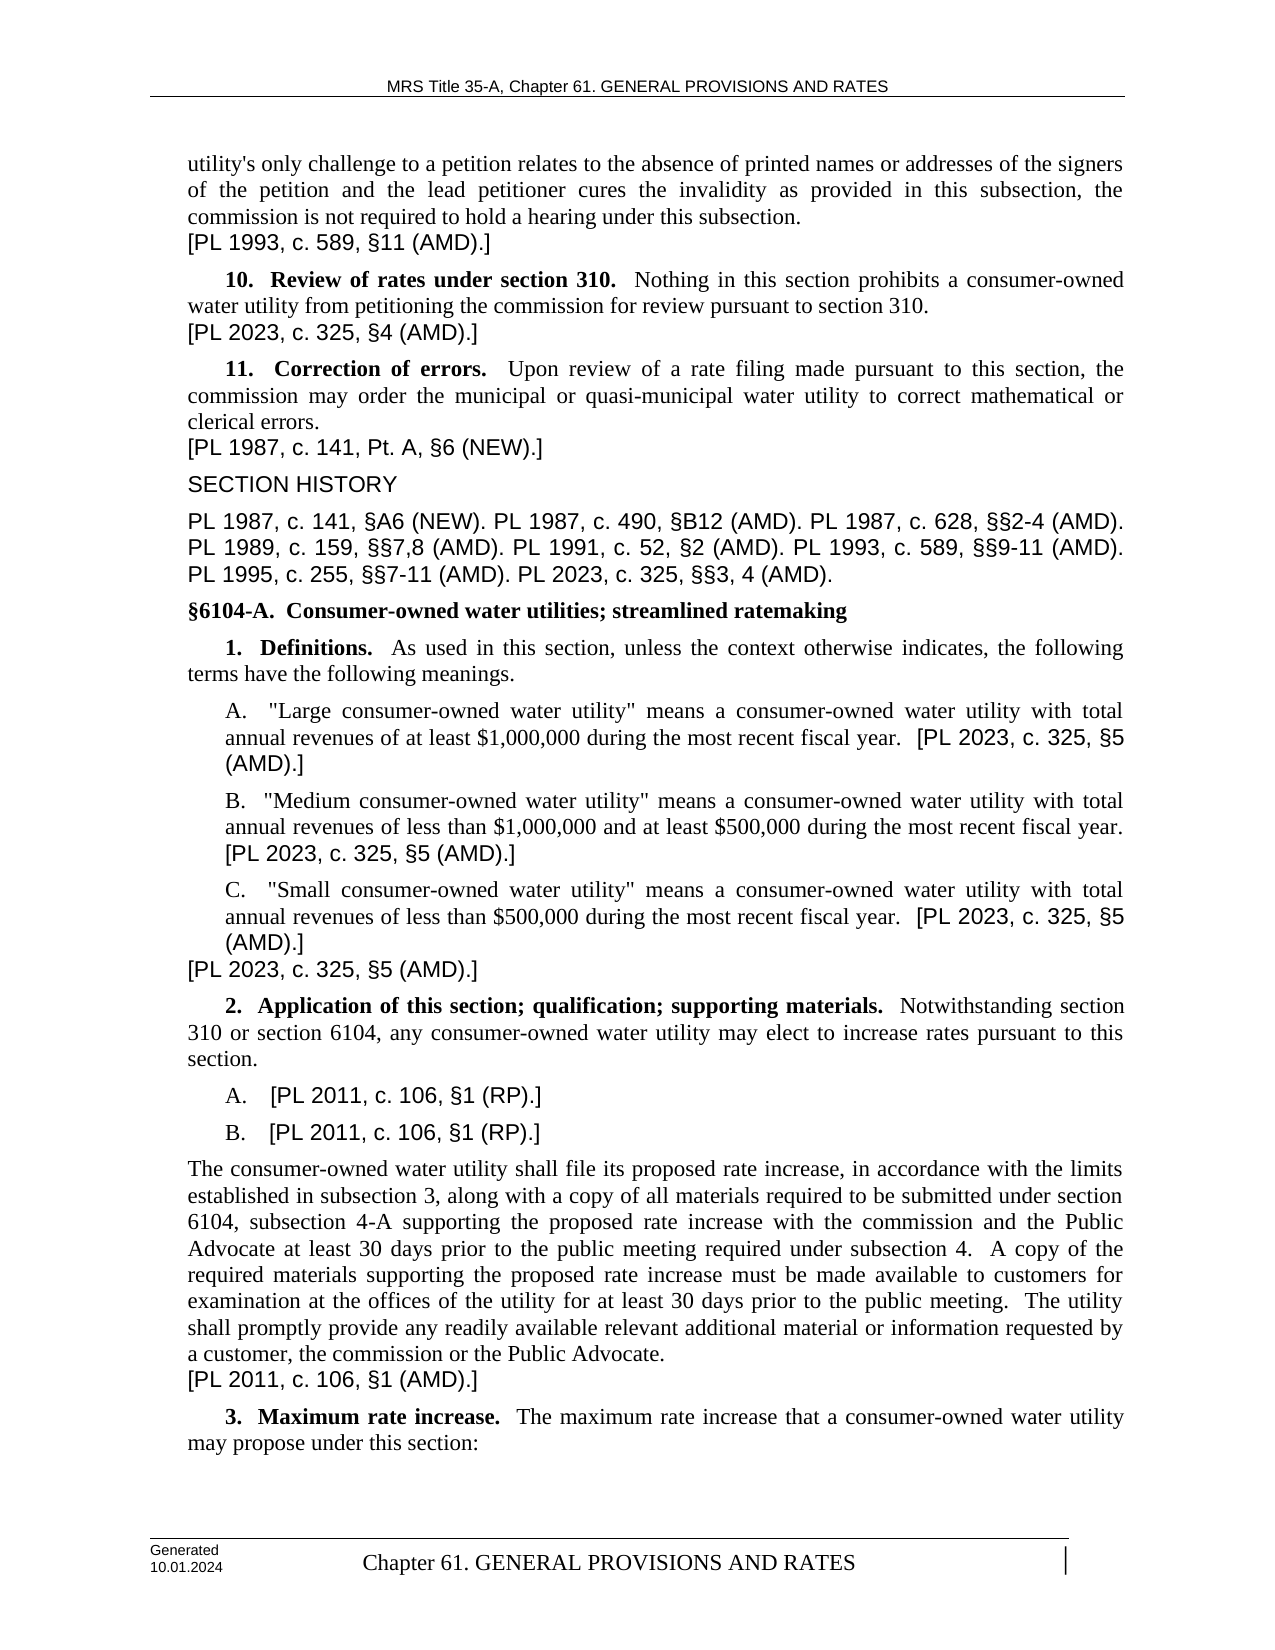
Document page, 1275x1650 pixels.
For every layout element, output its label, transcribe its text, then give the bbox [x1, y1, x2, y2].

text 2. Application of this section; qualification; supporting materials. Notwithstanding section 310 or section 6104, any consumer-owned water utility may elect to increase rates pursuant to this section. [187, 992, 1125, 1071]
text §6104-A. Consumer-owned water utilities; streamlined ratemaking [187, 597, 1125, 624]
text [PL 1993, c. 589, §11 (AMD).] [187, 229, 1125, 255]
text B. [PL 2011, c. 106, §1 (RP).] [225, 1119, 1125, 1145]
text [187, 150, 1125, 229]
text 11. Correction of errors. Upon review of a rate filing made pursuant to this section, the commission may order the municipal or quasi-municipal water utility to correct mathematical or clerical errors. [187, 355, 1125, 434]
text A. "Large consumer-owned water utility" means a consumer-owned water utility with total annual revenues of at least $1,000,000 during the most recent fiscal year. [PL 2023, c. 325, §5 (AMD).] [225, 697, 1125, 776]
text PL 1987, c. 141, §A6 (NEW). PL 1987, c. 490, §B12 (AMD). PL 1987, c. 628, §§2-4 (AMD). PL 1989, c. 159, §§7,8 (AMD). PL 1991, c. 52, §2 (AMD). PL 1993, c. 589, §§9-11 (AMD). PL 1995, c. 255, §§7-11 (AMD). PL 2023, c. 325, §§3, 4 (AMD). [187, 508, 1125, 587]
text 3. Maximum rate increase. The maximum rate increase that a consumer-owned water utility may propose under this section: [187, 1403, 1125, 1456]
text SECTION HISTORY [187, 471, 1125, 497]
text A. [PL 2011, c. 106, §1 (RP).] [225, 1082, 1125, 1108]
text [PL 2023, c. 325, §5 (AMD).] [187, 956, 1125, 982]
text 10. Review of rates under section 310. Nothing in this section prohibits a consumer-owned water utility from petitioning the commission for review pursuant to section 310. [187, 266, 1125, 318]
text B. "Medium consumer-owned water utility" means a consumer-owned water utility with total annual revenues of less than $1,000,000 and at least $500,000 during the most recent fiscal year. [PL 2023, c. 325, §5 (AMD).] [225, 787, 1125, 866]
text [PL 2023, c. 325, §4 (AMD).] [187, 318, 1125, 345]
text C. "Small consumer-owned water utility" means a consumer-owned water utility with total annual revenues of less than $500,000 during the most recent fiscal year. [PL 2023, c. 325, §5 (AMD).] [225, 876, 1125, 956]
text [PL 2011, c. 106, §1 (AMD).] [187, 1366, 1125, 1393]
text [PL 1987, c. 141, Pt. A, §6 (NEW).] [187, 434, 1125, 461]
text The consumer-owned water utility shall file its proposed rate increase, in accordance with the limits established in subsection 3, along with a copy of all materials required to be submitted under section 6104, subsection 4‑A supporting the proposed rate increase with the commission and the Public Advocate at least 30 days prior to the public meeting required under subsection 4. A copy of the required materials supporting the proposed rate increase must be made available to customers for examination at the offices of the utility for at least 30 days prior to the public meeting. The utility shall promptly provide any readily available relevant additional material or information requested by a customer, the commission or the Public Advocate. [187, 1156, 1125, 1366]
text 1. Definitions. As used in this section, unless the context otherwise indicates, the following terms have the following meanings. [187, 634, 1125, 687]
